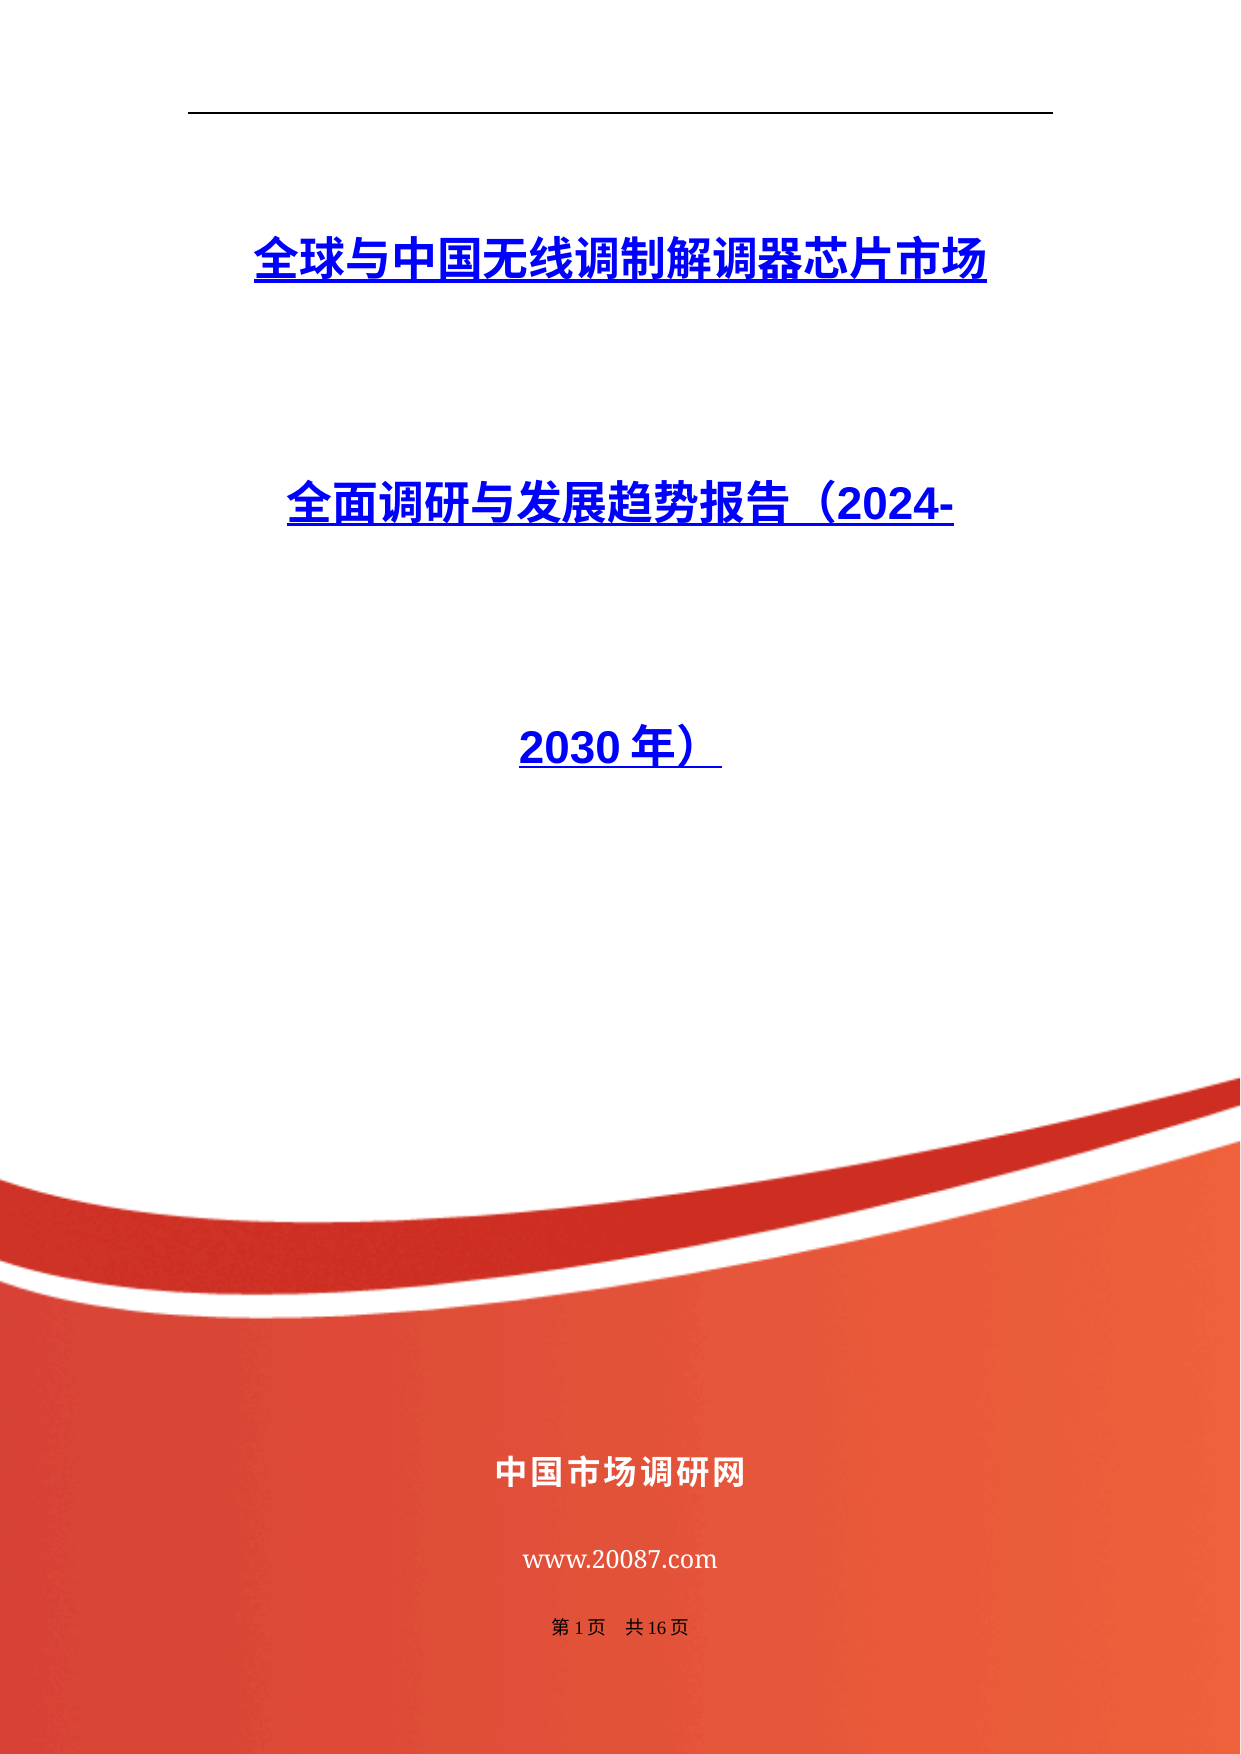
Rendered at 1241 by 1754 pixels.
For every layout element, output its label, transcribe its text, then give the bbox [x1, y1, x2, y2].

table_header 全球与中国无线调制解调器芯片市场全面调研与发展趋势报告（2024-2030年） [188, 207, 1053, 871]
picture [0, 1006, 1241, 1754]
subtitle 中国市场调研网 [187, 1437, 1053, 1502]
text www.20087.com [187, 1526, 1053, 1591]
